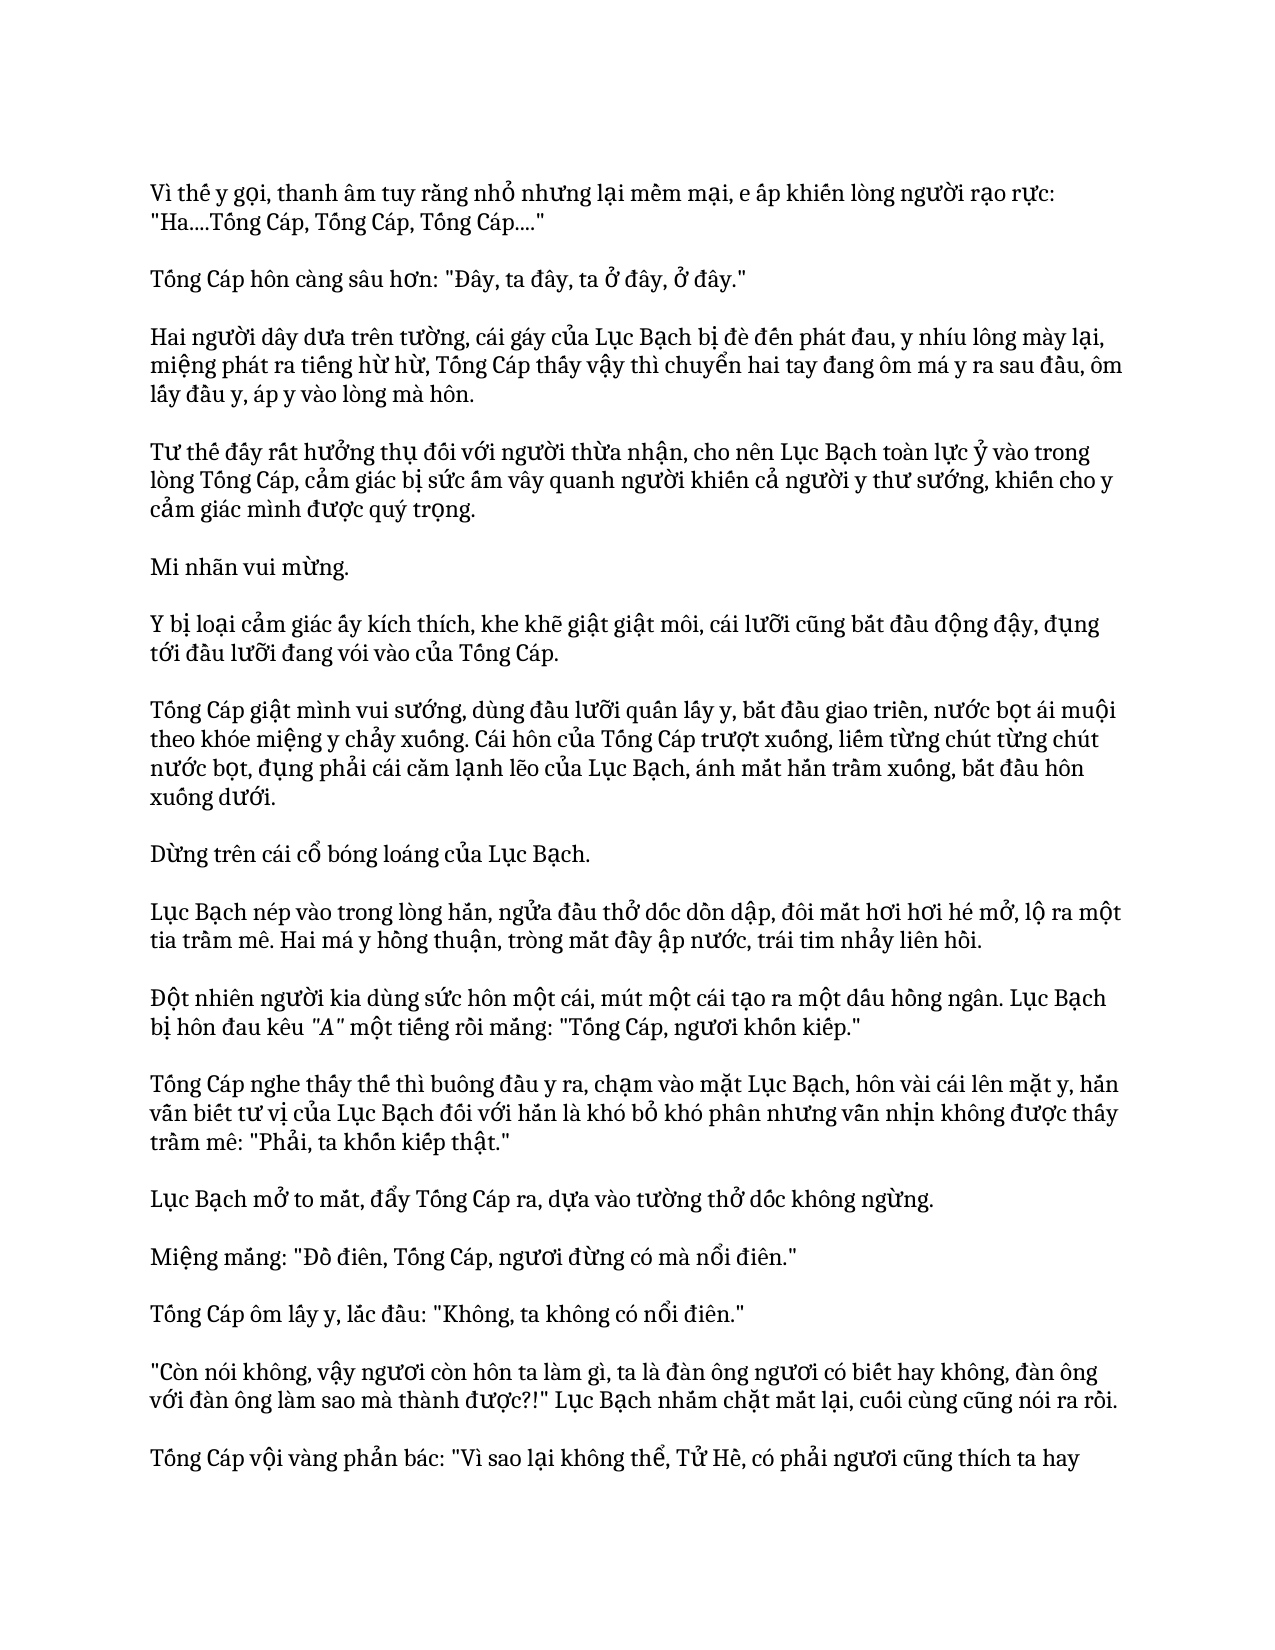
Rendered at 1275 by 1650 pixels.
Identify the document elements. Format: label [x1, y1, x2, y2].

text [150, 150, 1125, 1472]
